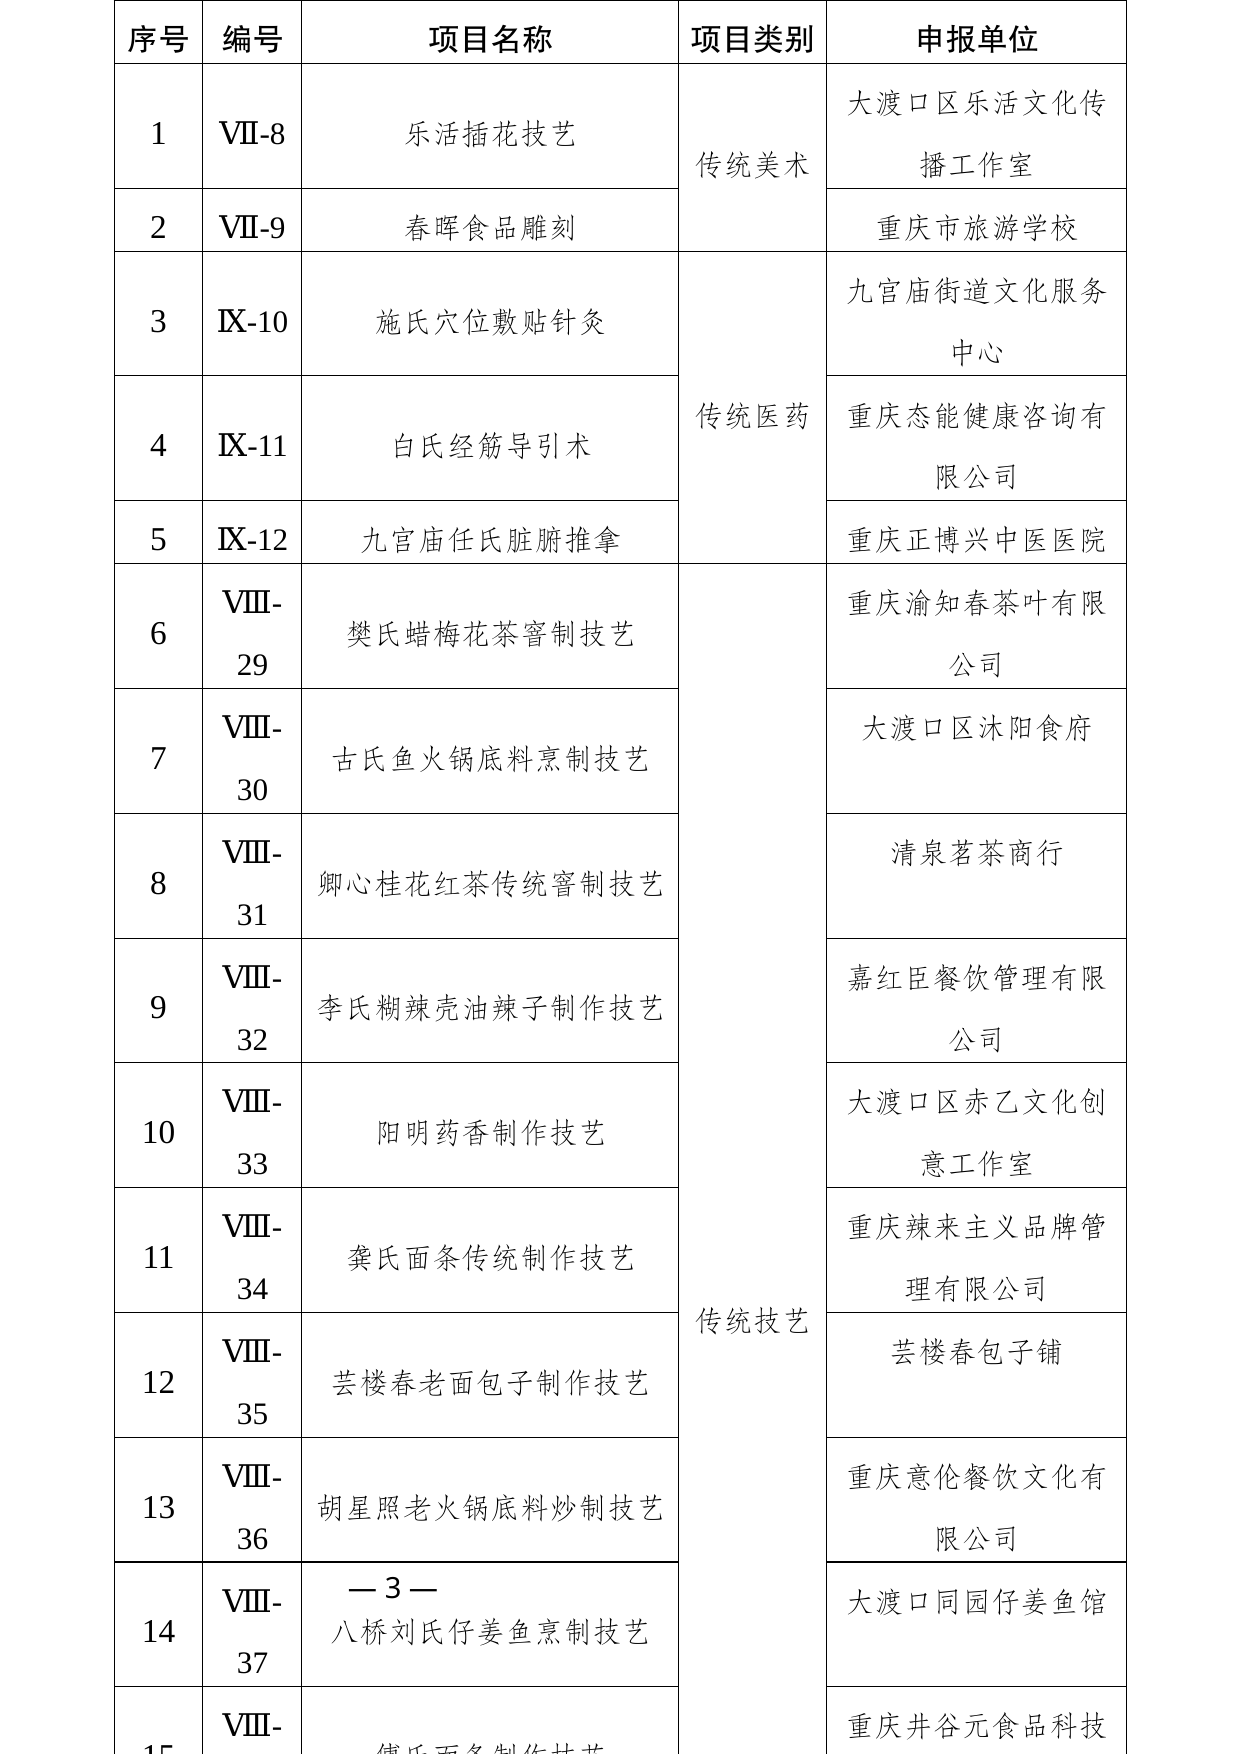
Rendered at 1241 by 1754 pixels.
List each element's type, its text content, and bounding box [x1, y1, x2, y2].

table_cell 5 [115, 501, 202, 563]
table_cell 樊氏蜡梅花茶窨制技艺 [302, 564, 678, 688]
table_cell 2 [115, 189, 202, 251]
table_cell 14 [115, 1563, 202, 1686]
table_cell 重庆市旅游学校 [827, 189, 1126, 251]
table_cell 清泉茗茶商行 [827, 814, 1126, 937]
table_cell 龚氏面条传统制作技艺 [302, 1188, 678, 1312]
table_cell 阳明药香制作技艺 [302, 1063, 678, 1187]
table_header 项目类别 [679, 1, 826, 63]
table_cell 重庆渝知春茶叶有限公司 [827, 564, 1126, 688]
table_cell 6 [115, 564, 202, 688]
table_cell Ⅷ-29 [203, 564, 301, 688]
table_cell 白氏经筋导引术 [302, 376, 678, 500]
table_cell 7 [115, 689, 202, 813]
table_cell Ⅷ-37 [203, 1563, 301, 1686]
table_cell 4 [115, 376, 202, 500]
table_cell Ⅸ-12 [203, 501, 301, 563]
table_cell 8 [115, 814, 202, 937]
table_cell 古氏鱼火锅底料烹制技艺 [302, 689, 678, 813]
table_cell 大渡口区赤乙文化创意工作室 [827, 1063, 1126, 1187]
table_header 项目名称 [302, 1, 678, 63]
table_cell 13 [115, 1438, 202, 1561]
table_cell Ⅶ-9 [203, 189, 301, 251]
table_cell 芸楼春包子铺 [827, 1313, 1126, 1437]
table_header 序号 [115, 1, 202, 63]
table_cell 傅氏面条制作技艺 [302, 1687, 678, 1754]
table_cell 传统医药 [679, 252, 826, 563]
table_cell Ⅶ-8 [203, 64, 301, 188]
table_cell 春晖食品雕刻 [302, 189, 678, 251]
table_cell 3 [115, 252, 202, 375]
table_header 编号 [203, 1, 301, 63]
table_cell 重庆辣来主义品牌管理有限公司 [827, 1188, 1126, 1312]
table_cell 乐活插花技艺 [302, 64, 678, 188]
table_cell 9 [115, 939, 202, 1062]
table_header 申报单位 [827, 1, 1126, 63]
table_cell 八桥刘氏仔姜鱼烹制技艺 [302, 1563, 678, 1686]
table_cell 12 [115, 1313, 202, 1437]
table_cell 11 [115, 1188, 202, 1312]
table_cell Ⅷ-34 [203, 1188, 301, 1312]
table_cell 1 [115, 64, 202, 188]
table_cell 重庆态能健康咨询有限公司 [827, 376, 1126, 500]
table_cell 九宫庙街道文化服务中心 [827, 252, 1126, 375]
table_cell 大渡口区乐活文化传播工作室 [827, 64, 1126, 188]
table_cell 重庆井谷元食品科技有限公司 [827, 1687, 1126, 1754]
table_cell 传统技艺 [679, 564, 826, 1754]
table_cell 胡星照老火锅底料炒制技艺 [302, 1438, 678, 1561]
table_cell 卿心桂花红茶传统窨制技艺 [302, 814, 678, 937]
table_cell Ⅷ-33 [203, 1063, 301, 1187]
table_cell 李氏糊辣壳油辣子制作技艺 [302, 939, 678, 1062]
table_cell 芸楼春老面包子制作技艺 [302, 1313, 678, 1437]
table_cell Ⅷ-35 [203, 1313, 301, 1437]
table_cell 大渡口同园仔姜鱼馆 [827, 1563, 1126, 1686]
table_cell 传统美术 [679, 64, 826, 251]
table_cell 10 [115, 1063, 202, 1187]
table_cell 15 [115, 1687, 202, 1754]
table_cell Ⅷ-36 [203, 1438, 301, 1561]
table_cell 九宫庙任氏脏腑推拿 [302, 501, 678, 563]
table_cell Ⅸ-10 [203, 252, 301, 375]
table_cell 施氏穴位敷贴针灸 [302, 252, 678, 375]
table_cell 嘉红臣餐饮管理有限公司 [827, 939, 1126, 1062]
table_cell 重庆意伦餐饮文化有限公司 [827, 1438, 1126, 1561]
table_cell Ⅷ-31 [203, 814, 301, 937]
table_cell Ⅷ-38 [203, 1687, 301, 1754]
table_cell 大渡口区沐阳食府 [827, 689, 1126, 813]
table_cell Ⅷ-32 [203, 939, 301, 1062]
table_cell Ⅷ-30 [203, 689, 301, 813]
table_cell 重庆正博兴中医医院 [827, 501, 1126, 563]
table_cell Ⅸ-11 [203, 376, 301, 500]
